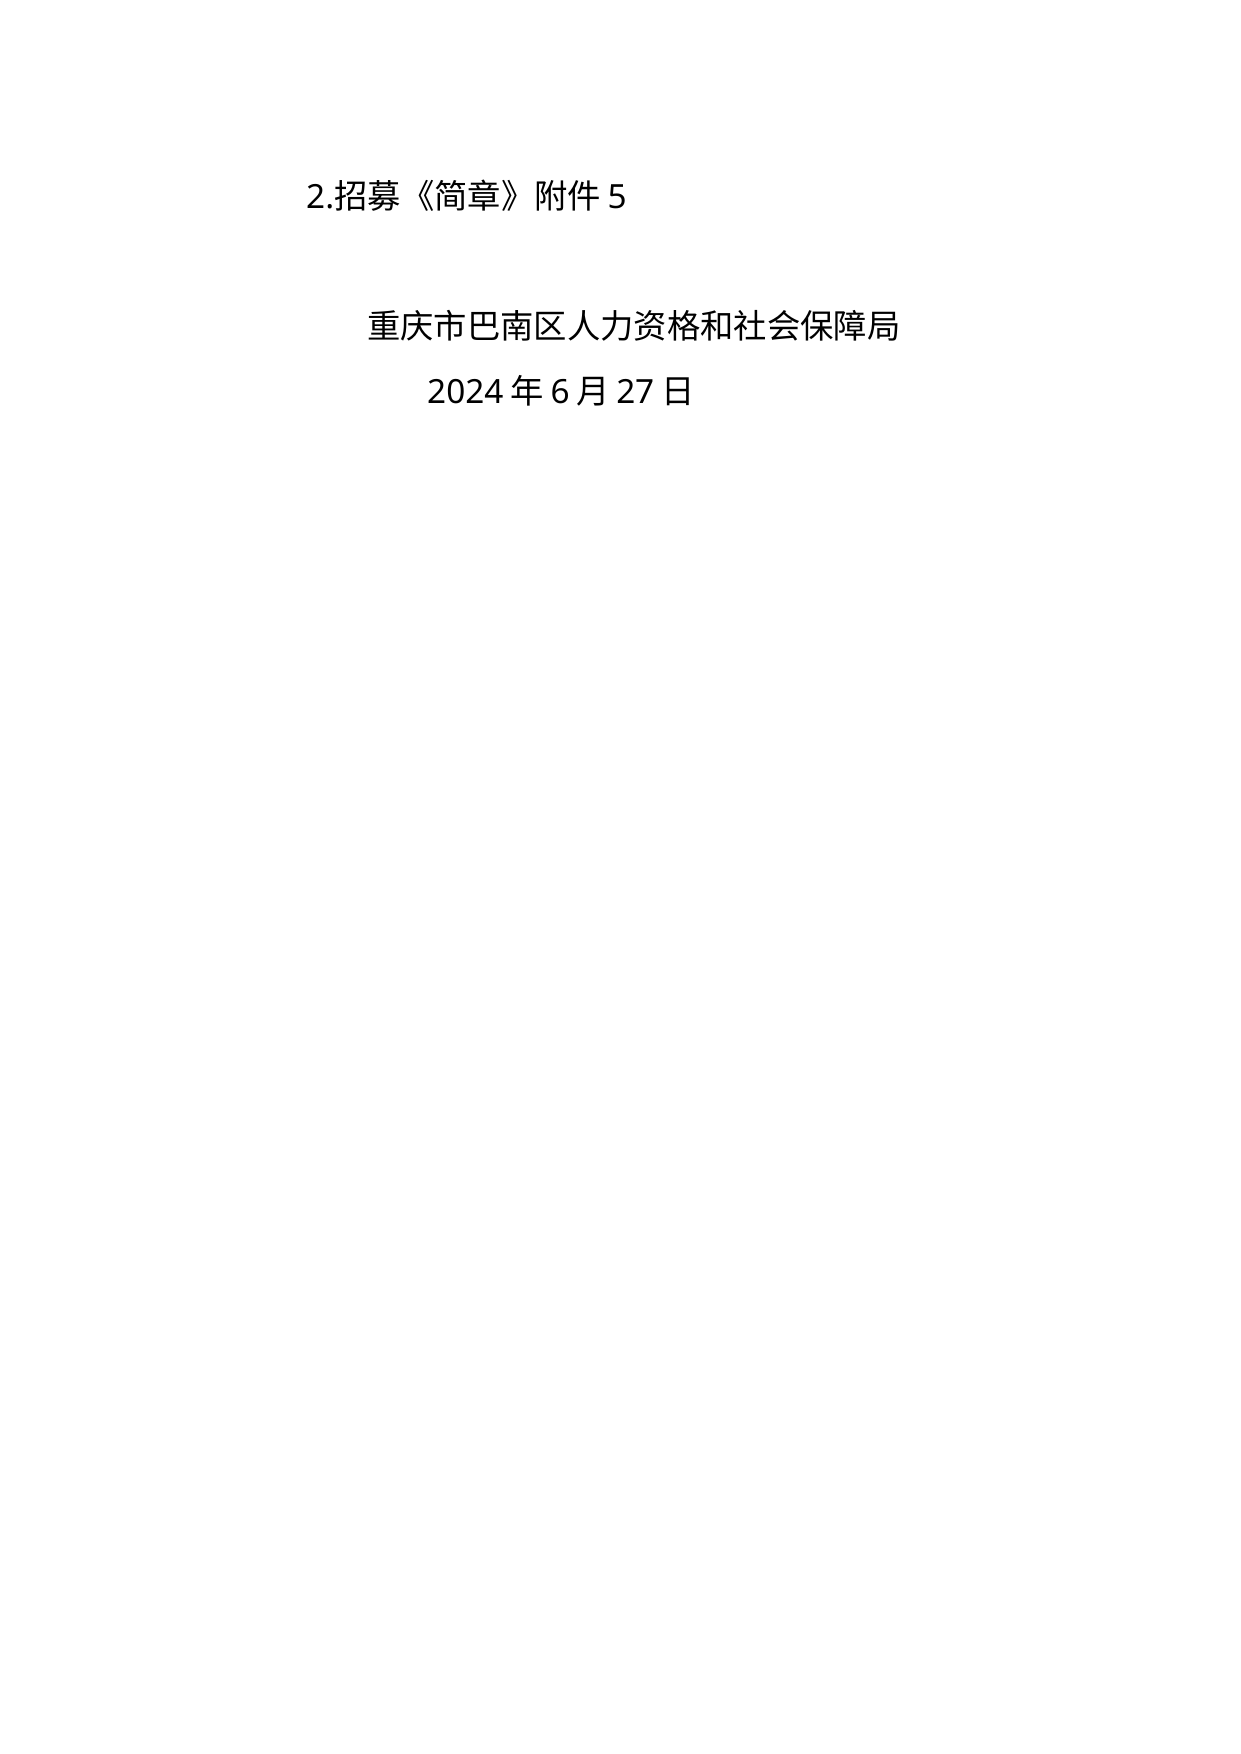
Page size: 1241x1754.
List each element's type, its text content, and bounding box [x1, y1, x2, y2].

text 2.招募《简章》附件5 [187, 162, 1053, 227]
text 重庆市巴南区人力资格和社会保障局 [187, 292, 1053, 357]
text 2024年6月27日 [187, 357, 1053, 422]
